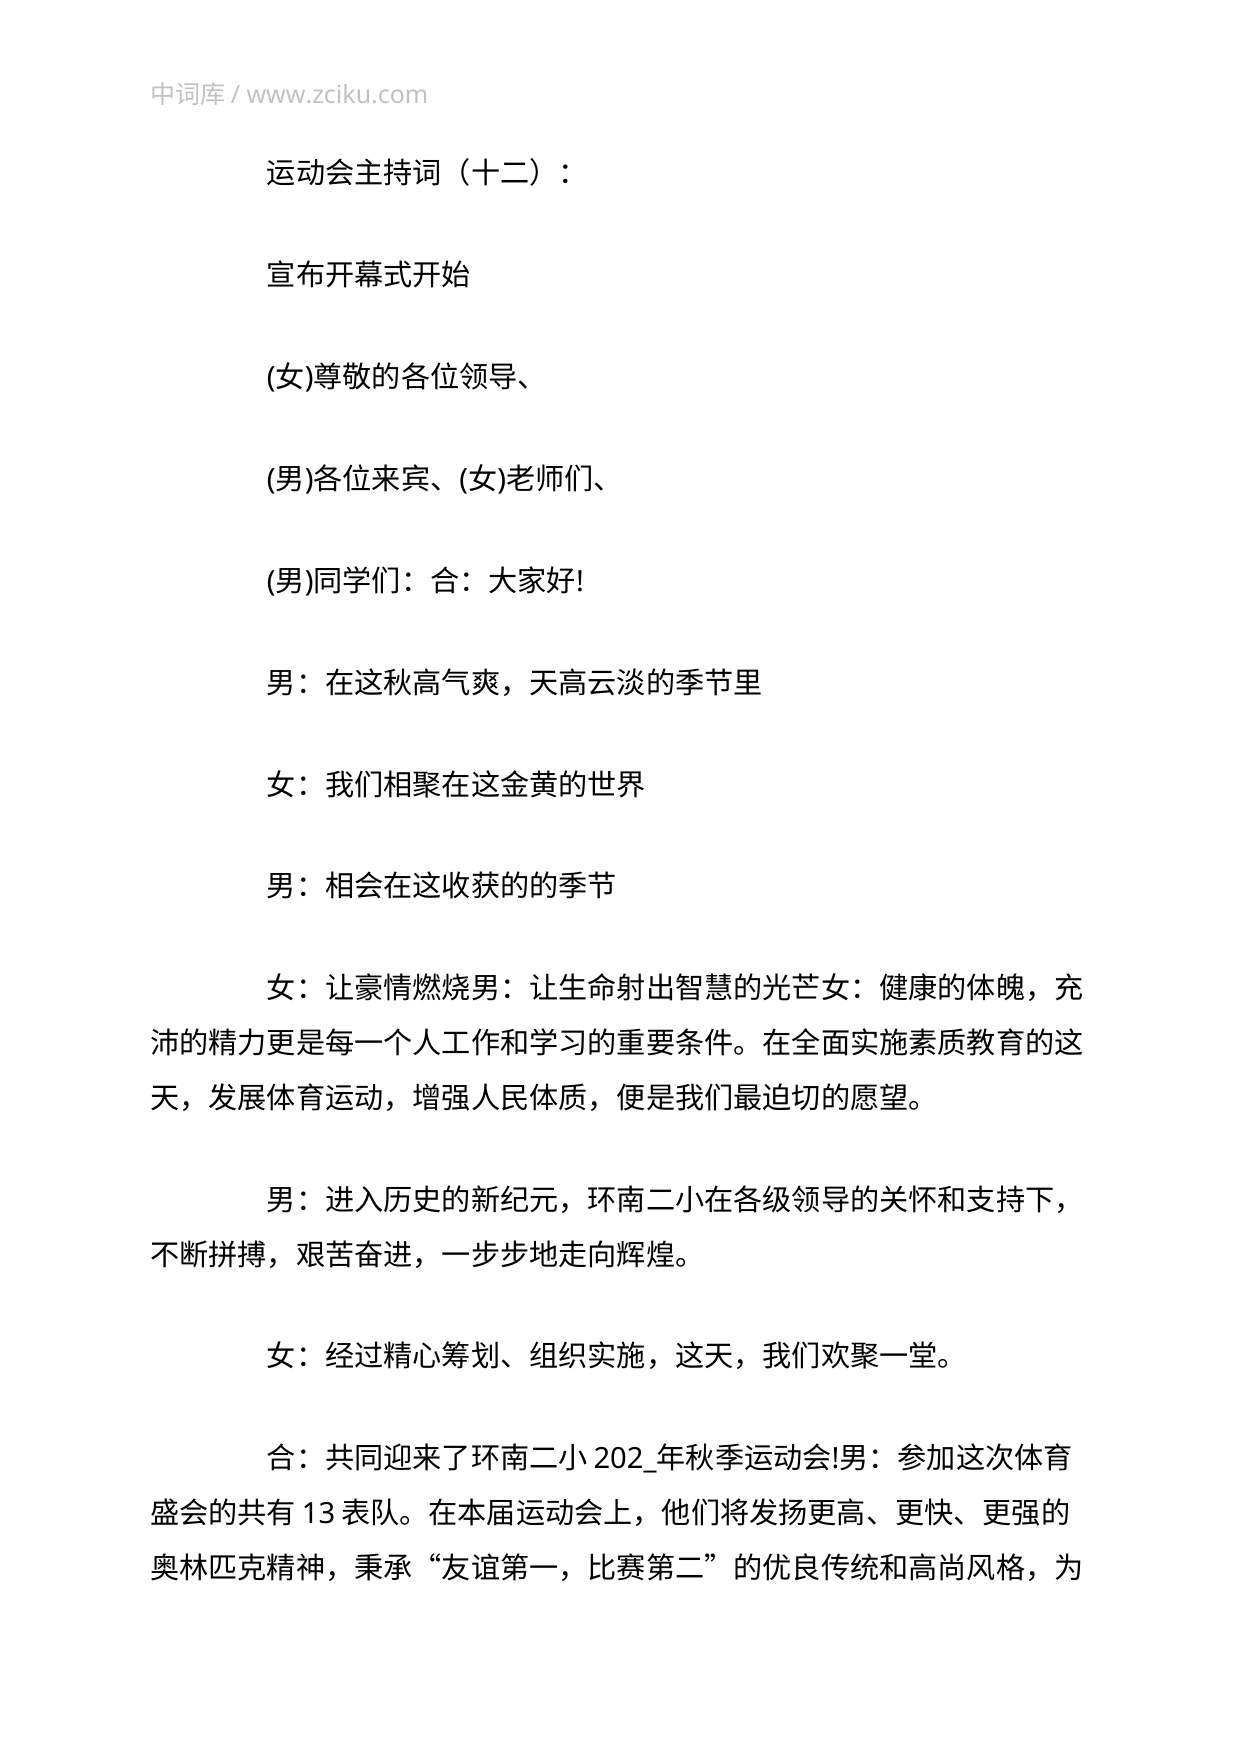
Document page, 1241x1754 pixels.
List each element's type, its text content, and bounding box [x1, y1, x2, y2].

text 男：进入历史的新纪元，环南二小在各级领导的关怀和支持下，不断拼搏，艰苦奋进，一步步地走向辉煌。 [150, 1176, 1090, 1273]
text (男)同学们：合：大家好! [150, 557, 1090, 600]
text 男：在这秋高气爽，天高云淡的季节里 [150, 659, 1090, 702]
text 宣布开幕式开始 [150, 252, 1090, 294]
text 女：经过精心筹划、组织实施，这天，我们欢聚一堂。 [150, 1333, 1090, 1375]
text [150, 1435, 1090, 1587]
text 男：相会在这收获的的季节 [150, 863, 1090, 905]
text 女：让豪情燃烧男：让生命射出智慧的光芒女：健康的体魄，充沛的精力更是每一个人工作和学习的重要条件。在全面实施素质教育的这天，发展体育运动，增强人民体质，便是我们最迫切的愿望。 [150, 965, 1090, 1117]
text 运动会主持词（十二）： [150, 150, 1090, 192]
text (男)各位来宾、(女)老师们、 [150, 456, 1090, 498]
text 女：我们相聚在这金黄的世界 [150, 761, 1090, 803]
text (女)尊敬的各位领导、 [150, 353, 1090, 396]
